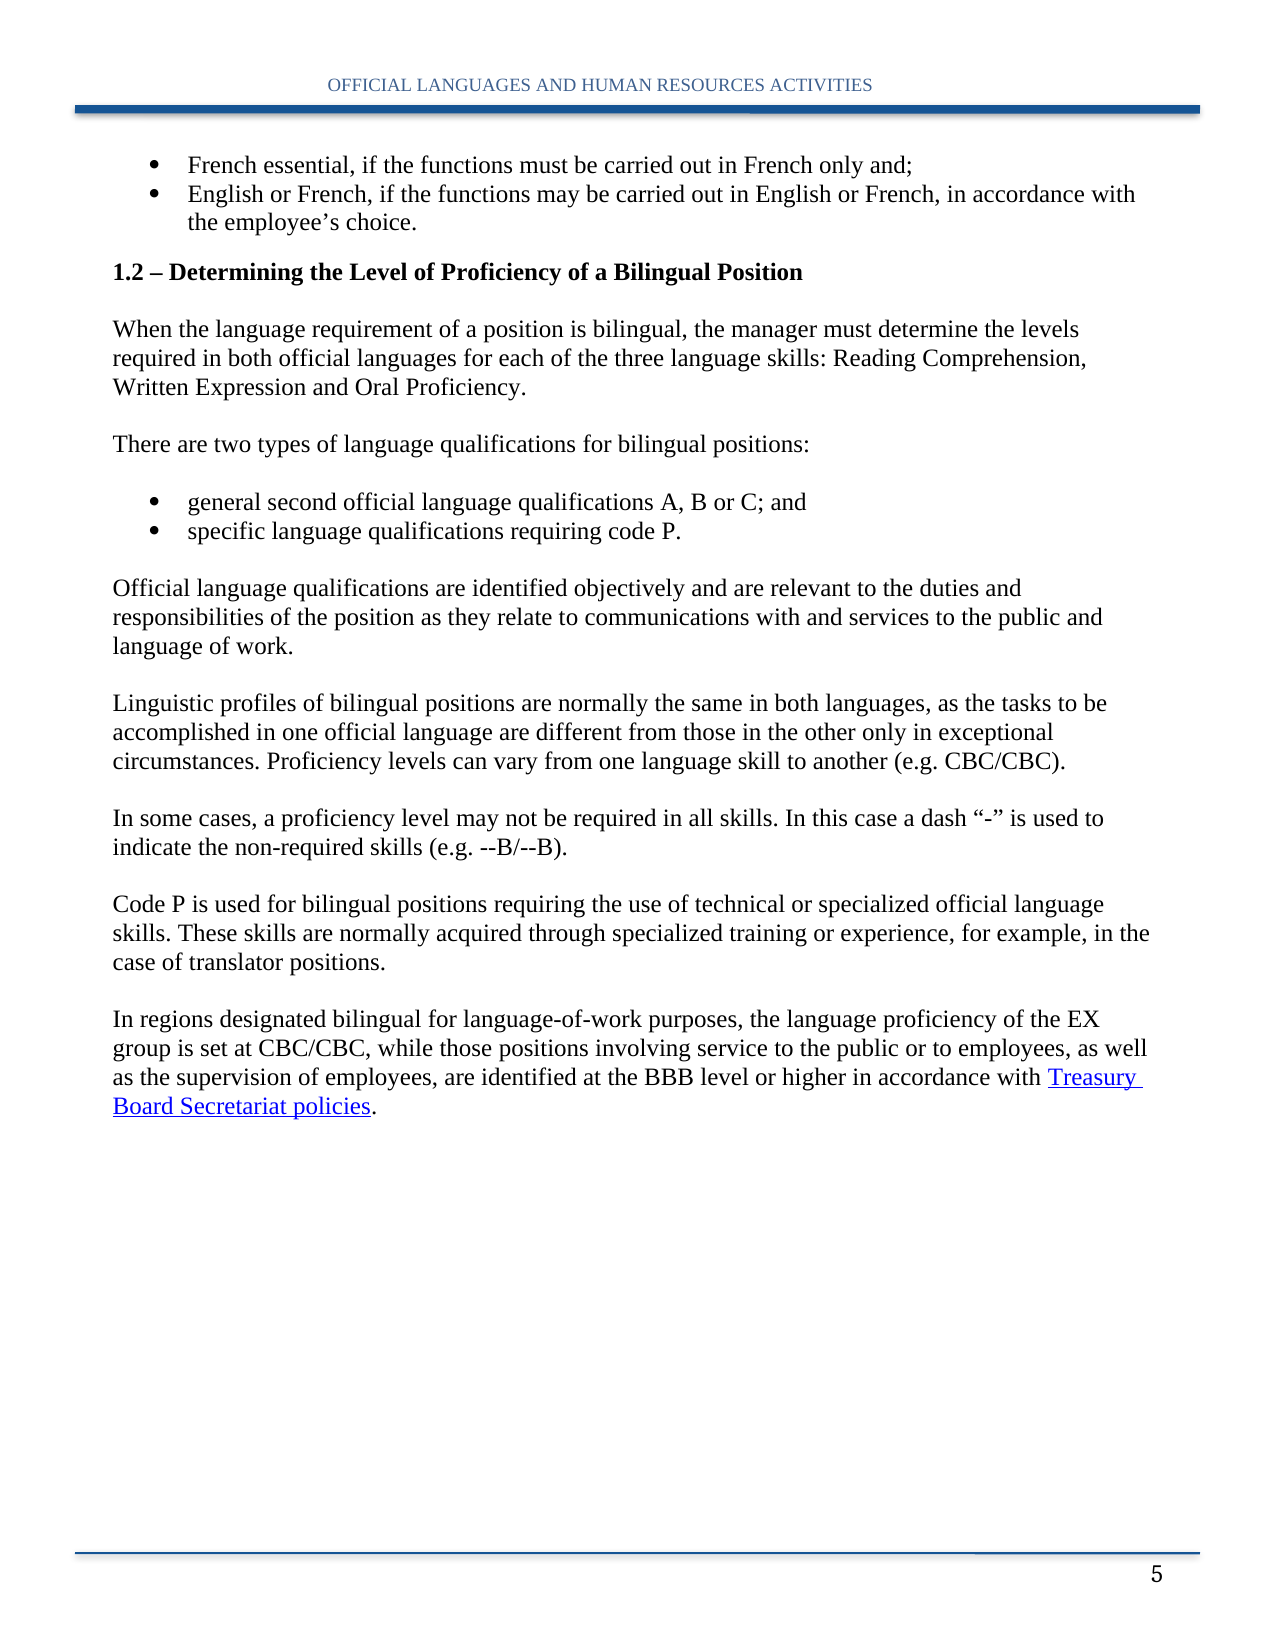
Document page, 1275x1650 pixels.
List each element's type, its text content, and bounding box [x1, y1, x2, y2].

text In regions designated bilingual for language-of-work purposes, the language proficiency of the EX group is set at CBC/CBC, while those positions involving service to the public or to employees, as well as the supervision of employees, are identified at the BBB level or higher in accordance with Treasury Board Secretariat policies. [112, 1004, 1162, 1119]
text Official language qualifications are identified objectively and are relevant to the duties and responsibilities of the position as they relate to communications with and services to the public and language of work. [112, 573, 1162, 659]
text Code P is used for bilingual positions requiring the use of technical or specialized official language skills. These skills are normally acquired through specialized training or experience, for example, in the case of translator positions. [112, 889, 1162, 976]
list English or French, if the functions may be carried out in English or French, in accordance with the employee’s choice. [150, 179, 1162, 236]
text When the language requirement of a position is bilingual, the manager must determine the levels required in both official languages for each of the three language skills: Reading Comprehension, Written Expression and Oral Proficiency. [112, 314, 1162, 401]
text 1.2 – Determining the Level of Proficiency of a Bilingual Position [112, 257, 1162, 286]
text There are two types of language qualifications for bilingual positions: [112, 429, 1162, 458]
list French essential, if the functions must be carried out in French only and; [150, 150, 1162, 179]
list general second official language qualifications A, B or C; and [150, 487, 1162, 516]
list specific language qualifications requiring code P. [150, 516, 1162, 544]
text In some cases, a proficiency level may not be required in all skills. In this case a dash “-” is used to indicate the non-required skills (e.g. --B/--B). [112, 803, 1162, 861]
text Linguistic profiles of bilingual positions are normally the same in both languages, as the tasks to be accomplished in one official language are different from those in the other only in exceptional circumstances. Proficiency levels can vary from one language skill to another (e.g. CBC/CBC). [112, 688, 1162, 774]
